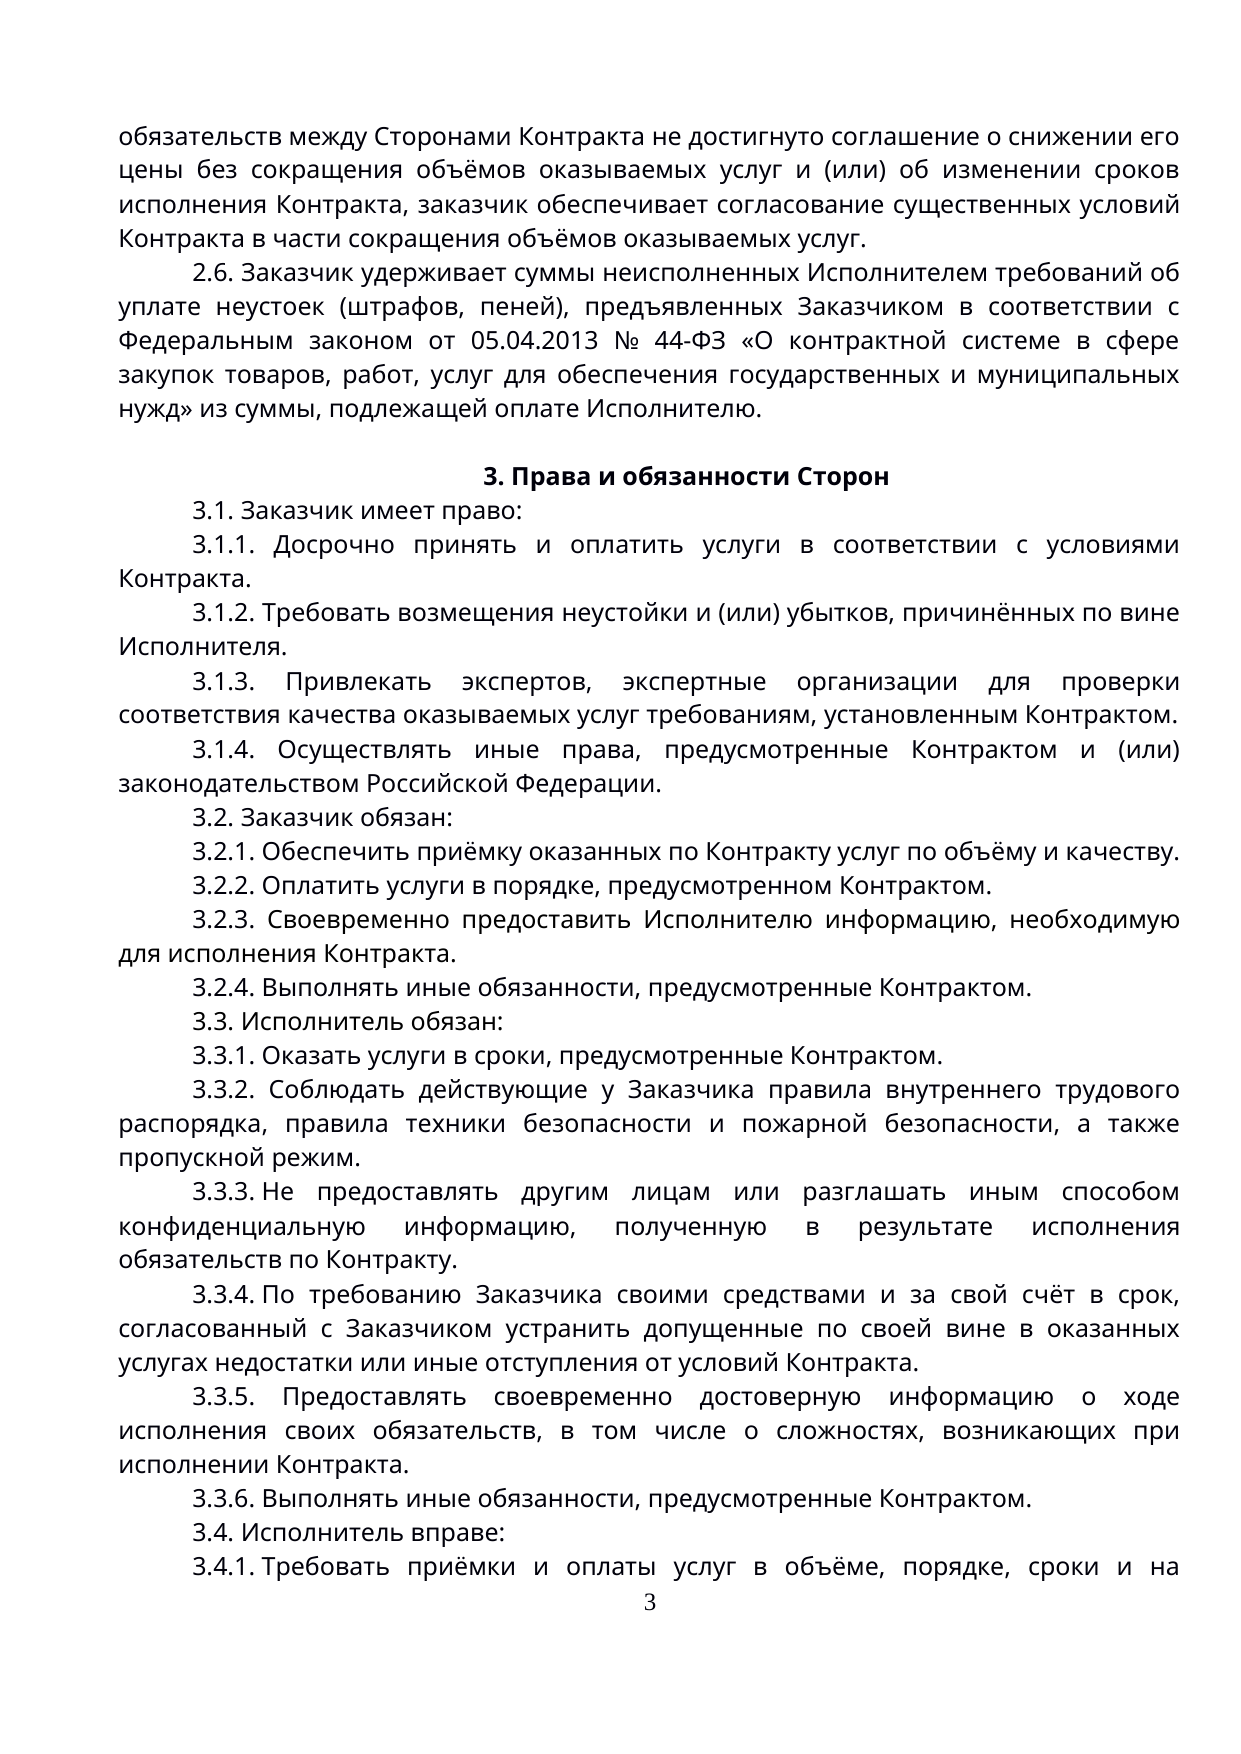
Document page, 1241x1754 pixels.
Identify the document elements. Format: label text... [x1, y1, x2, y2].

text 3.3.1. Оказать услуги в сроки, предусмотренные Контрактом. [118, 1038, 1181, 1072]
text 3.1.1. Досрочно принять и оплатить услуги в соответствии с условиями Контракта. [118, 527, 1181, 595]
text 3.3.6. Выполнять иные обязанности, предусмотренные Контрактом. [118, 1481, 1181, 1515]
text 3.3. Исполнитель обязан: [118, 1004, 1181, 1038]
text 3.2.1. Обеспечить приёмку оказанных по Контракту услуг по объёму и качеству. [118, 833, 1181, 867]
text 3.1. Заказчик имеет право: [118, 493, 1181, 527]
text 3.1.2. Требовать возмещения неустойки и (или) убытков, причинённых по вине Исполнителя. [118, 595, 1181, 663]
text 3.1.3. Привлекать экспертов, экспертные организации для проверки соответствия качества оказываемых услуг требованиям, установленным Контрактом. [118, 663, 1181, 731]
text 3.3.5. Предоставлять своевременно достоверную информацию о ходе исполнения своих обязательств, в том числе о сложностях, возникающих при исполнении Контракта. [118, 1378, 1181, 1481]
text 3.2.2. Оплатить услуги в порядке, предусмотренном Контрактом. [118, 867, 1181, 902]
text 3.2.3. Своевременно предоставить Исполнителю информацию, необходимую для исполнения Контракта. [118, 902, 1181, 970]
text 2.6. Заказчик удерживает суммы неисполненных Исполнителем требований об уплате неустоек (штрафов, пеней), предъявленных Заказчиком в соответствии с Федеральным законом от 05.04.2013 № 44-ФЗ «О контрактной системе в сфере закупок товаров, работ, услуг для обеспечения государственных и муниципальных нужд» из суммы, подлежащей оплате Исполнителю. [118, 254, 1181, 425]
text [118, 118, 1181, 254]
text 3. Права и обязанности Сторон [118, 459, 1181, 493]
text 3.1.4. Осуществлять иные права, предусмотренные Контрактом и (или) законодательством Российской Федерации. [118, 731, 1181, 799]
text 3.4. Исполнитель вправе: [118, 1515, 1181, 1549]
text 3.2. Заказчик обязан: [118, 799, 1181, 833]
text 3.2.4. Выполнять иные обязанности, предусмотренные Контрактом. [118, 970, 1181, 1004]
text 3.3.3. Не предоставлять другим лицам или разглашать иным способом конфиденциальную информацию, полученную в результате исполнения обязательств по Контракту. [118, 1174, 1181, 1276]
text 3.3.4. По требованию Заказчика своими средствами и за свой счёт в срок, согласованный с Заказчиком устранить допущенные по своей вине в оказанных услугах недостатки или иные отступления от условий Контракта. [118, 1276, 1181, 1378]
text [118, 1549, 1181, 1583]
text 3.3.2. Соблюдать действующие у Заказчика правила внутреннего трудового распорядка, правила техники безопасности и пожарной безопасности, а также пропускной режим. [118, 1072, 1181, 1174]
